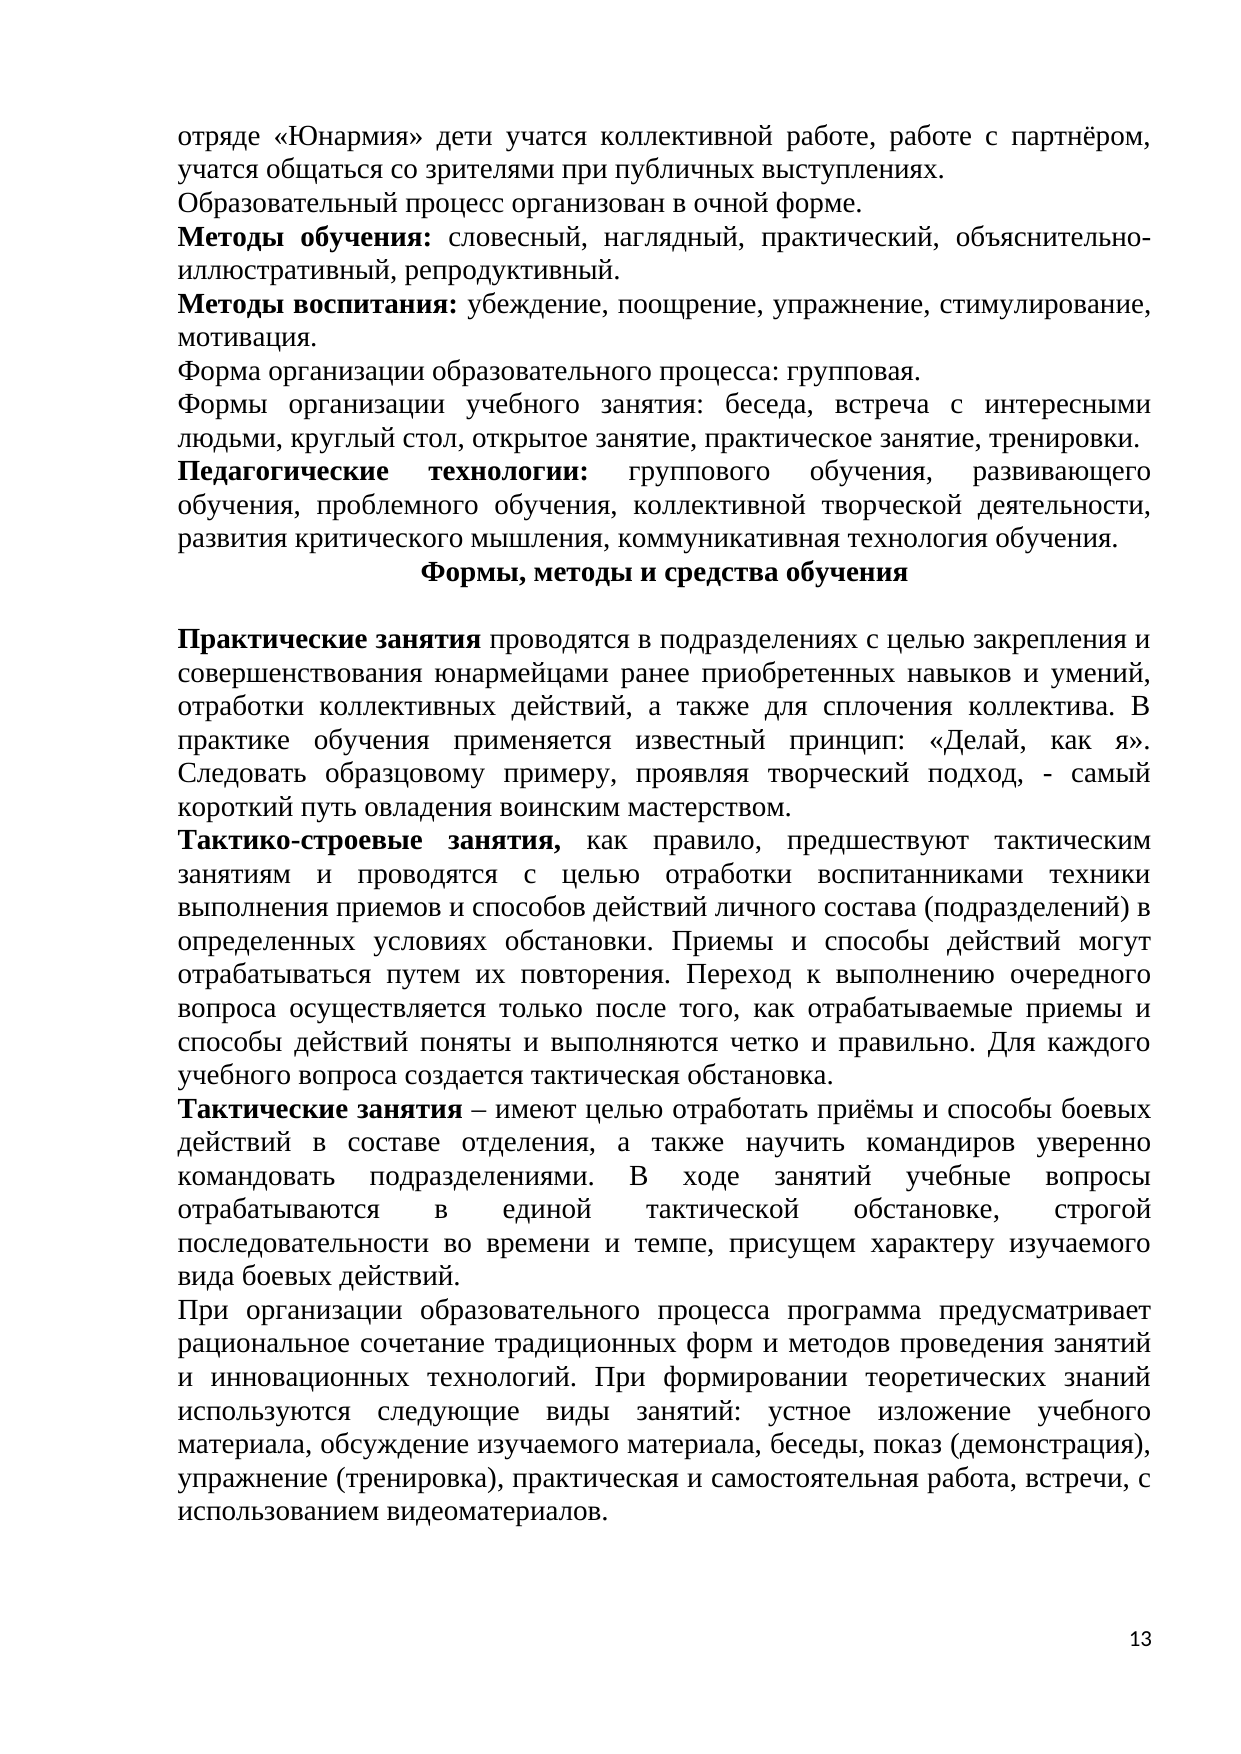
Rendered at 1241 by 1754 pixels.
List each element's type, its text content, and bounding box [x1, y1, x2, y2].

text Формы, методы и средства обучения [177, 554, 1152, 588]
text При организации образовательного процесса программа предусматривает рациональное сочетание традиционных форм и методов проведения занятий и инновационных технологий. При формировании теоретических знаний используются следующие виды занятий: устное изложение учебного материала, обсуждение изучаемого материала, беседы, показ (демонстрация), упражнение (тренировка), практическая и самостоятельная работа, встречи, с использованием видеоматериалов. [177, 1292, 1152, 1527]
text Тактико-строевые занятия, как правило, предшествуют тактическим занятиям и проводятся с целью отработки воспитанниками техники выполнения приемов и способов действий личного состава (подразделений) в определенных условиях обстановки. Приемы и способы действий могут отрабатываться путем их повторения. Переход к выполнению очередного вопроса осуществляется только после того, как отрабатываемые приемы и способы действий поняты и выполняются четко и правильно. Для каждого учебного вопроса создается тактическая обстановка. [177, 822, 1152, 1091]
text Формы организации учебного занятия: беседа, встреча с интересными людьми, круглый стол, открытое занятие, практическое занятие, тренировки. [177, 386, 1152, 453]
text Педагогические технологии: группового обучения, развивающего обучения, проблемного обучения, коллективной творческой деятельности, развития критического мышления, коммуникативная технология обучения. [177, 453, 1152, 554]
text Форма организации образовательного процесса: групповая. [177, 353, 1152, 386]
text Методы обучения: словесный, наглядный, практический, объяснительно-иллюстративный, репродуктивный. [177, 219, 1152, 286]
text Образовательный процесс организован в очной форме. [177, 185, 1152, 219]
text Практические занятия проводятся в подразделениях с целью закрепления и совершенствования юнармейцами ранее приобретенных навыков и умений, отработки коллективных действий, а также для сплочения коллектива. В практике обучения применяется известный принцип: «Делай, как я». Следовать образцовому примеру, проявляя творческий подход, - самый короткий путь овладения воинским мастерством. [177, 621, 1152, 822]
text Методы воспитания: убеждение, поощрение, упражнение, стимулирование, мотивация. [177, 286, 1152, 353]
text Тактические занятия – имеют целью отработать приёмы и способы боевых действий в составе отделения, а также научить командиров уверенно командовать подразделениями. В ходе занятий учебные вопросы отрабатываются в единой тактической обстановке, строгой последовательности во времени и темпе, присущем характеру изучаемого вида боевых действий. [177, 1091, 1152, 1292]
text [177, 118, 1152, 185]
